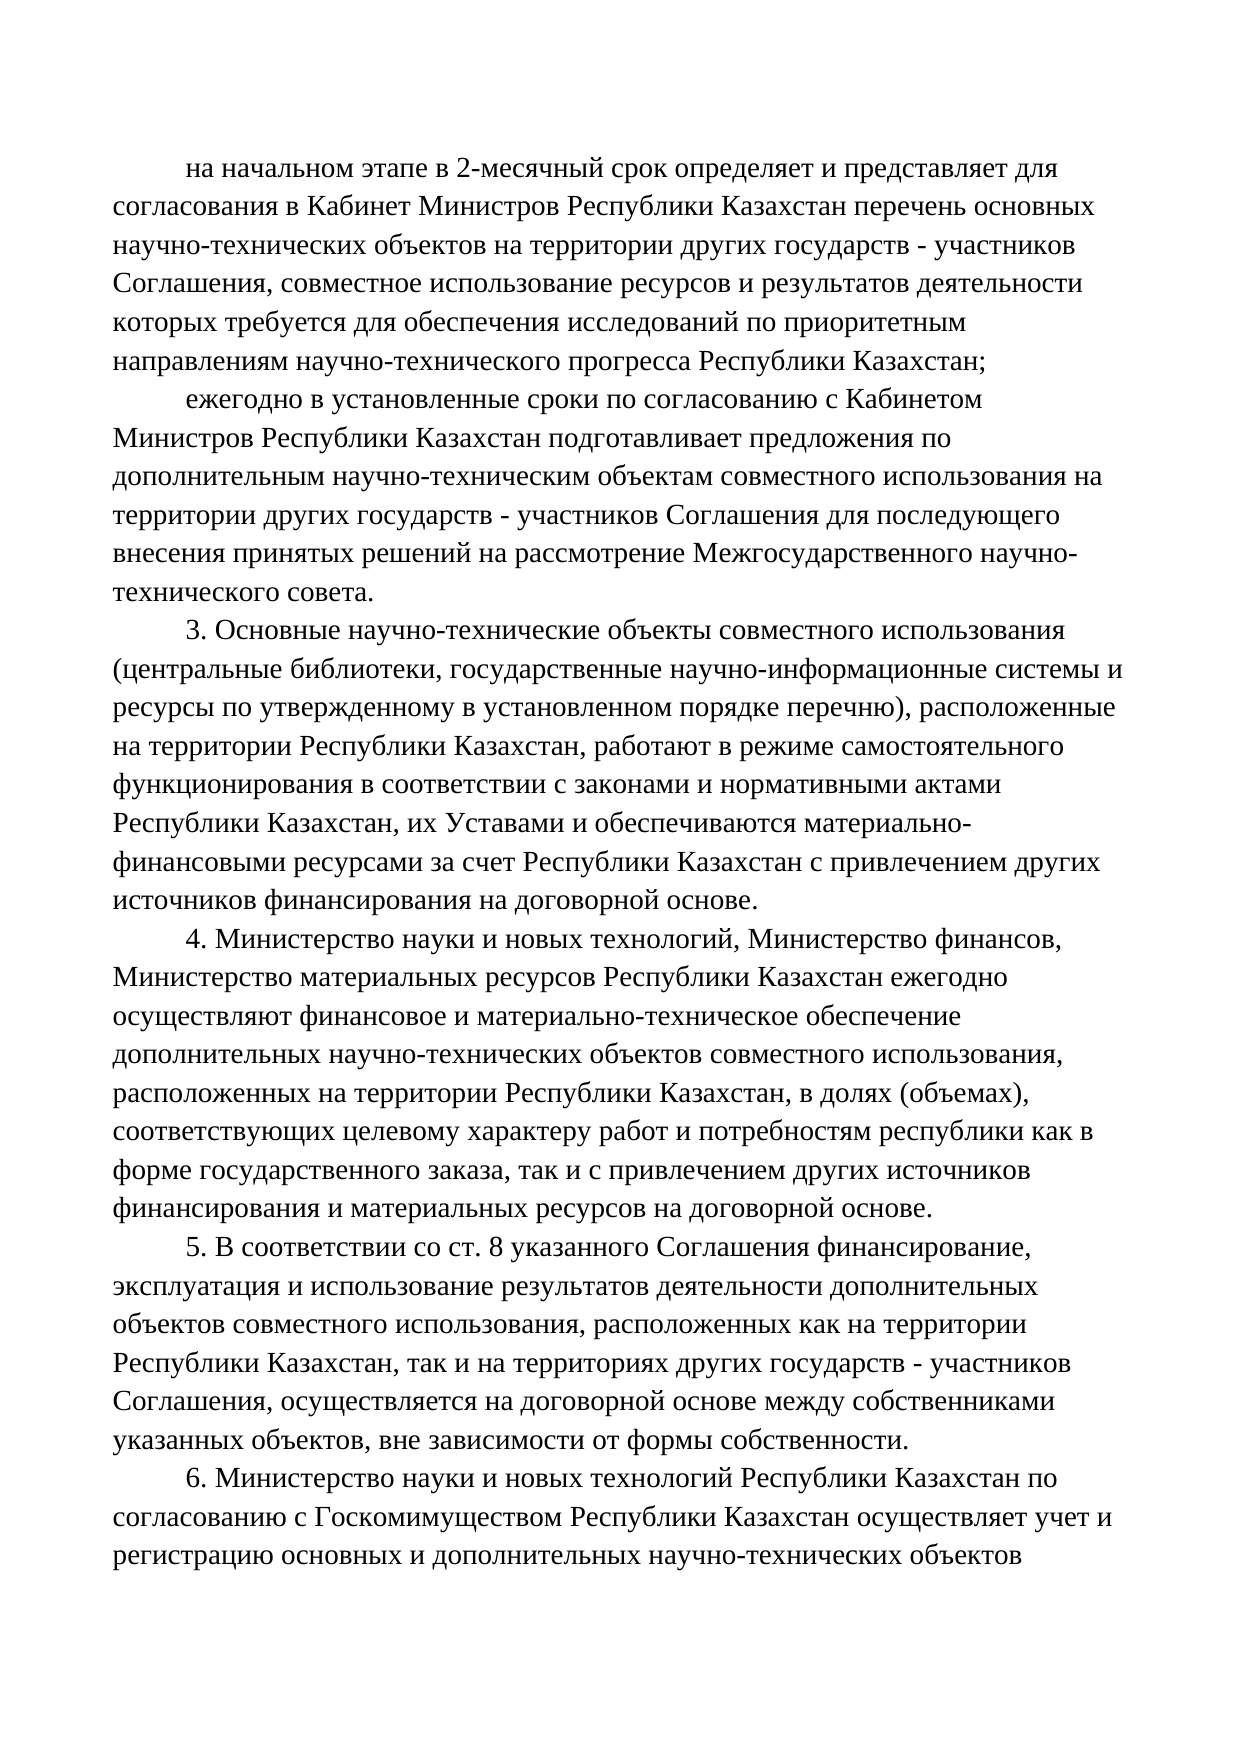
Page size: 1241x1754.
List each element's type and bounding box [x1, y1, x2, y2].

text [112, 150, 1128, 1571]
